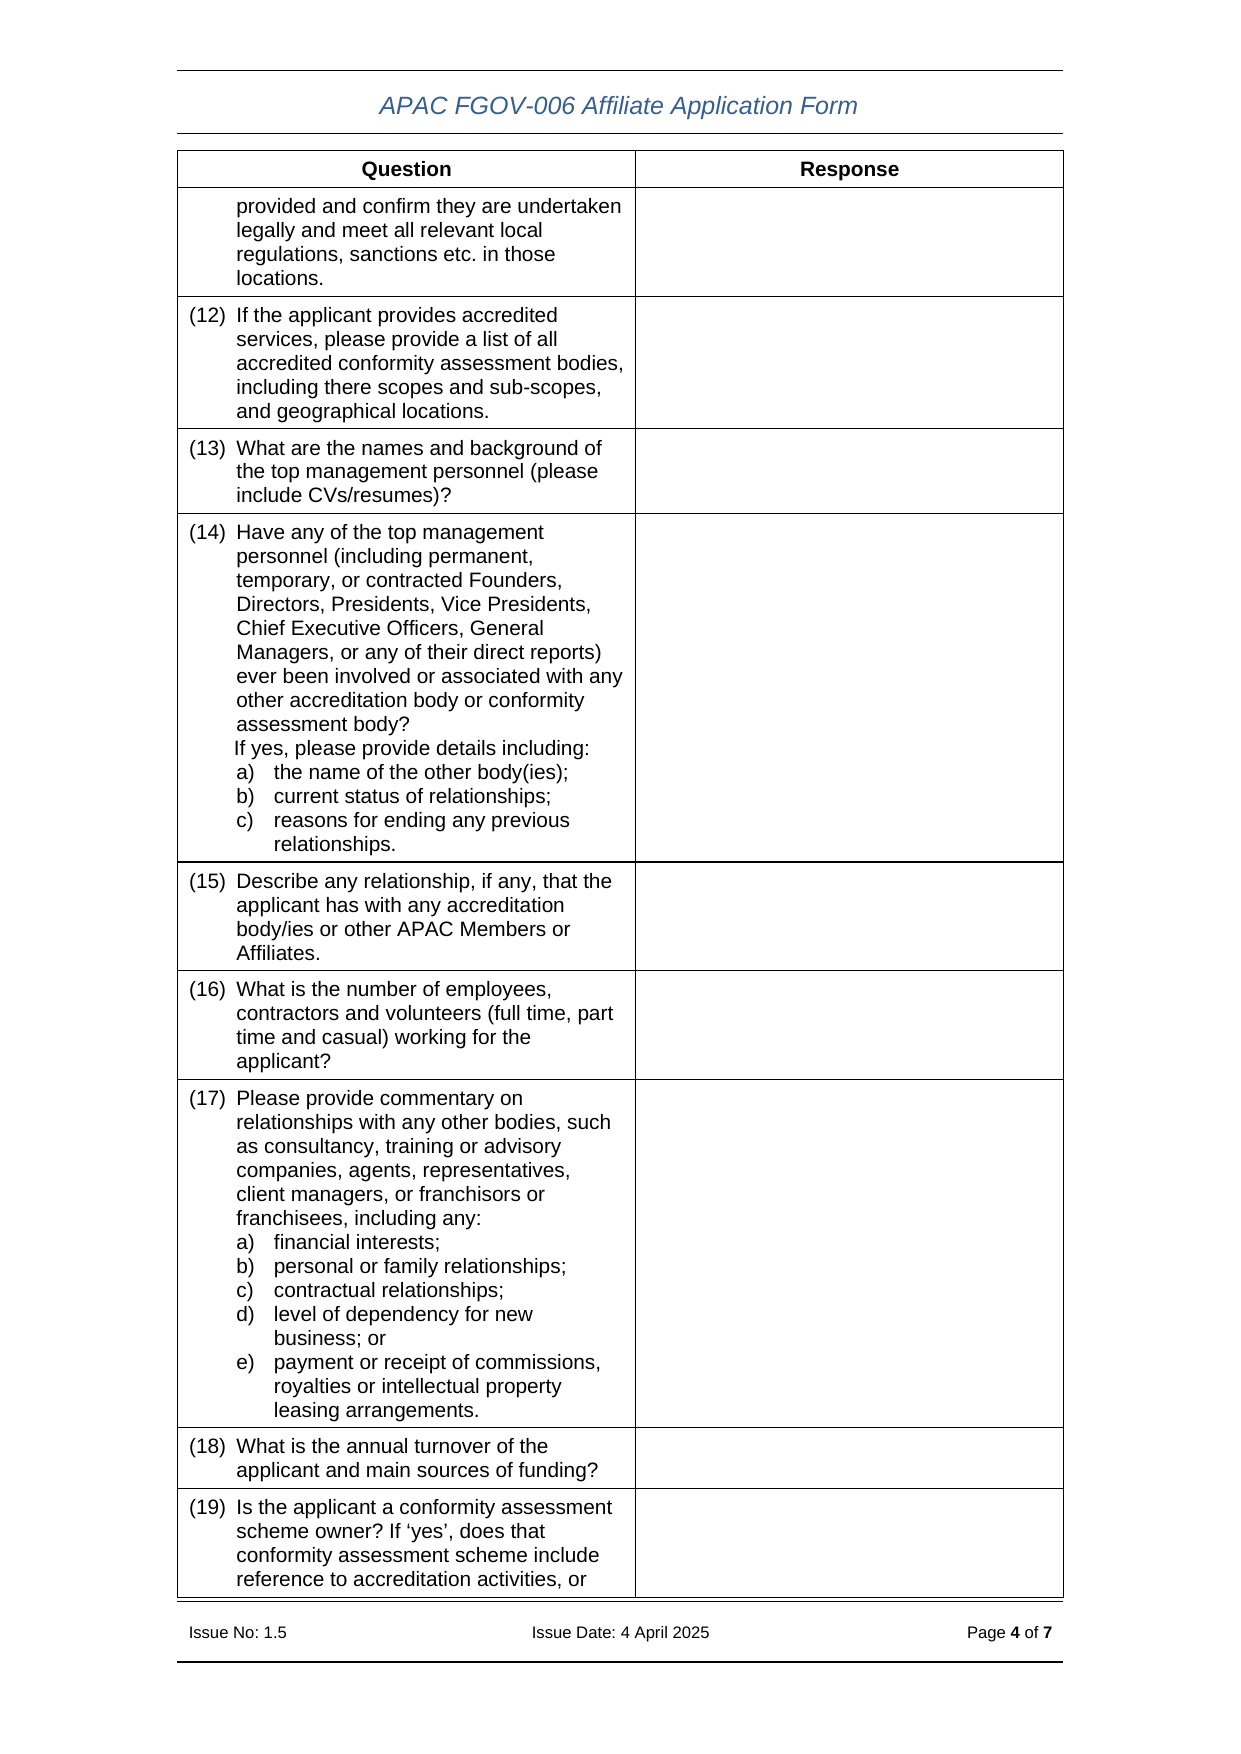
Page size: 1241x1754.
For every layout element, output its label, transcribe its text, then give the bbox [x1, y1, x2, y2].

table_cell [636, 1428, 1063, 1488]
table_cell [636, 1489, 1063, 1597]
table_cell What is the number of employees, contractors and volunteers (full time, part time and casual) working for the applicant? [178, 971, 635, 1079]
table_cell What is the annual turnover of the applicant and main sources of funding? [178, 1428, 635, 1488]
table_cell Please provide commentary on relationships with any other bodies, such as consultancy, training or advisory companies, agents, representatives, client managers, or franchisors or franchisees, including any: financial interests; personal or family relationships; contractual relationships; level of dependency for new business; or payment or receipt of commissions, royalties or intellectual property leasing arrangements. [178, 1080, 635, 1427]
table_cell [636, 297, 1063, 428]
table_cell [636, 1080, 1063, 1427]
table_cell Describe any relationship, if any, that the applicant has with any accreditation body/ies or other APAC Members or Affiliates. [178, 863, 635, 970]
table_header Response [636, 151, 1063, 187]
table_cell [636, 429, 1063, 513]
table_cell [636, 514, 1063, 861]
table_cell [636, 188, 1063, 296]
table_header Question [178, 151, 635, 187]
table_cell Have any of the top management personnel (including permanent, temporary, or contracted Founders, Directors, Presidents, Vice Presidents, Chief Executive Officers, General Managers, or any of their direct reports) ever been involved or associated with any other accreditation body or conformity assessment body? If yes, please provide details including: the name of the other body(ies); current status of relationships; reasons for ending any previous relationships. [178, 514, 635, 861]
table_cell [636, 863, 1063, 970]
table_cell [636, 971, 1063, 1079]
table_cell What are the names and background of the top management personnel (please include CVs/resumes)? [178, 429, 635, 513]
table_cell If the applicant provides accredited services, please provide a list of all accredited conformity assessment bodies, including there scopes and sub-scopes, and geographical locations. [178, 297, 635, 428]
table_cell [178, 1489, 635, 1597]
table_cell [178, 188, 635, 296]
